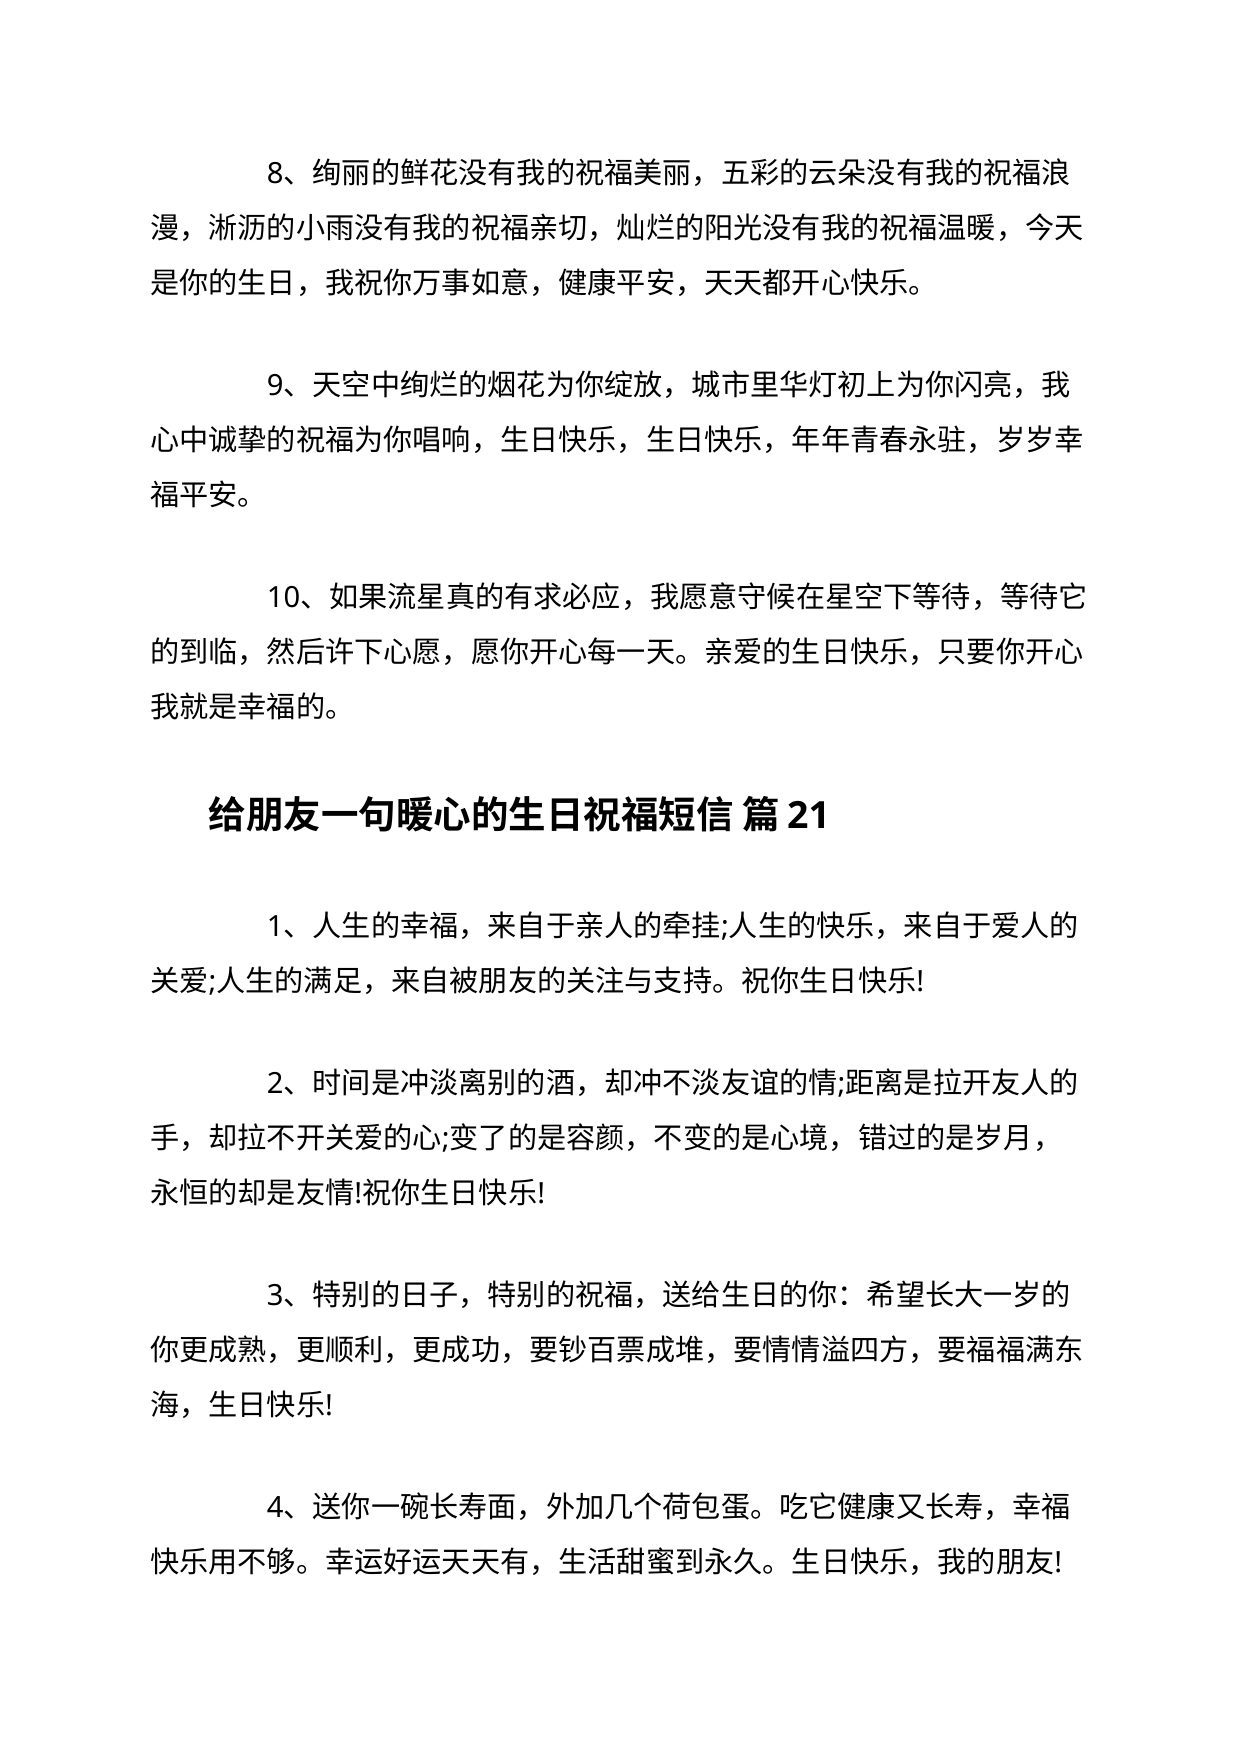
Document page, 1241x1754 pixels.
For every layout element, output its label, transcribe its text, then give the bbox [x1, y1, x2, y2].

text 1、人生的幸福，来自于亲人的牵挂;人生的快乐，来自于爱人的关爱;人生的满足，来自被朋友的关注与支持。祝你生日快乐! [150, 903, 1090, 1000]
text 给朋友一句暖心的生日祝福短信 篇21 [150, 785, 1090, 839]
text 10、如果流星真的有求必应，我愿意守候在星空下等待，等待它的到临，然后许下心愿，愿你开心每一天。亲爱的生日快乐，只要你开心我就是幸福的。 [150, 573, 1090, 726]
text 2、时间是冲淡离别的酒，却冲不淡友谊的情;距离是拉开友人的手，却拉不开关爱的心;变了的是容颜，不变的是心境，错过的是岁月，永恒的却是友情!祝你生日快乐! [150, 1059, 1090, 1212]
text 9、天空中绚烂的烟花为你绽放，城市里华灯初上为你闪亮，我心中诚挚的祝福为你唱响，生日快乐，生日快乐，年年青春永驻，岁岁幸福平安。 [150, 362, 1090, 514]
text 4、送你一碗长寿面，外加几个荷包蛋。吃它健康又长寿，幸福快乐用不够。幸运好运天天有，生活甜蜜到永久。生日快乐，我的朋友! [150, 1483, 1090, 1581]
text 3、特别的日子，特别的祝福，送给生日的你：希望长大一岁的你更成熟，更顺利，更成功，要钞百票成堆，要情情溢四方，要福福满东海，生日快乐! [150, 1272, 1090, 1424]
text 8、绚丽的鲜花没有我的祝福美丽，五彩的云朵没有我的祝福浪漫，淅沥的小雨没有我的祝福亲切，灿烂的阳光没有我的祝福温暖，今天是你的生日，我祝你万事如意，健康平安，天天都开心快乐。 [150, 150, 1090, 302]
